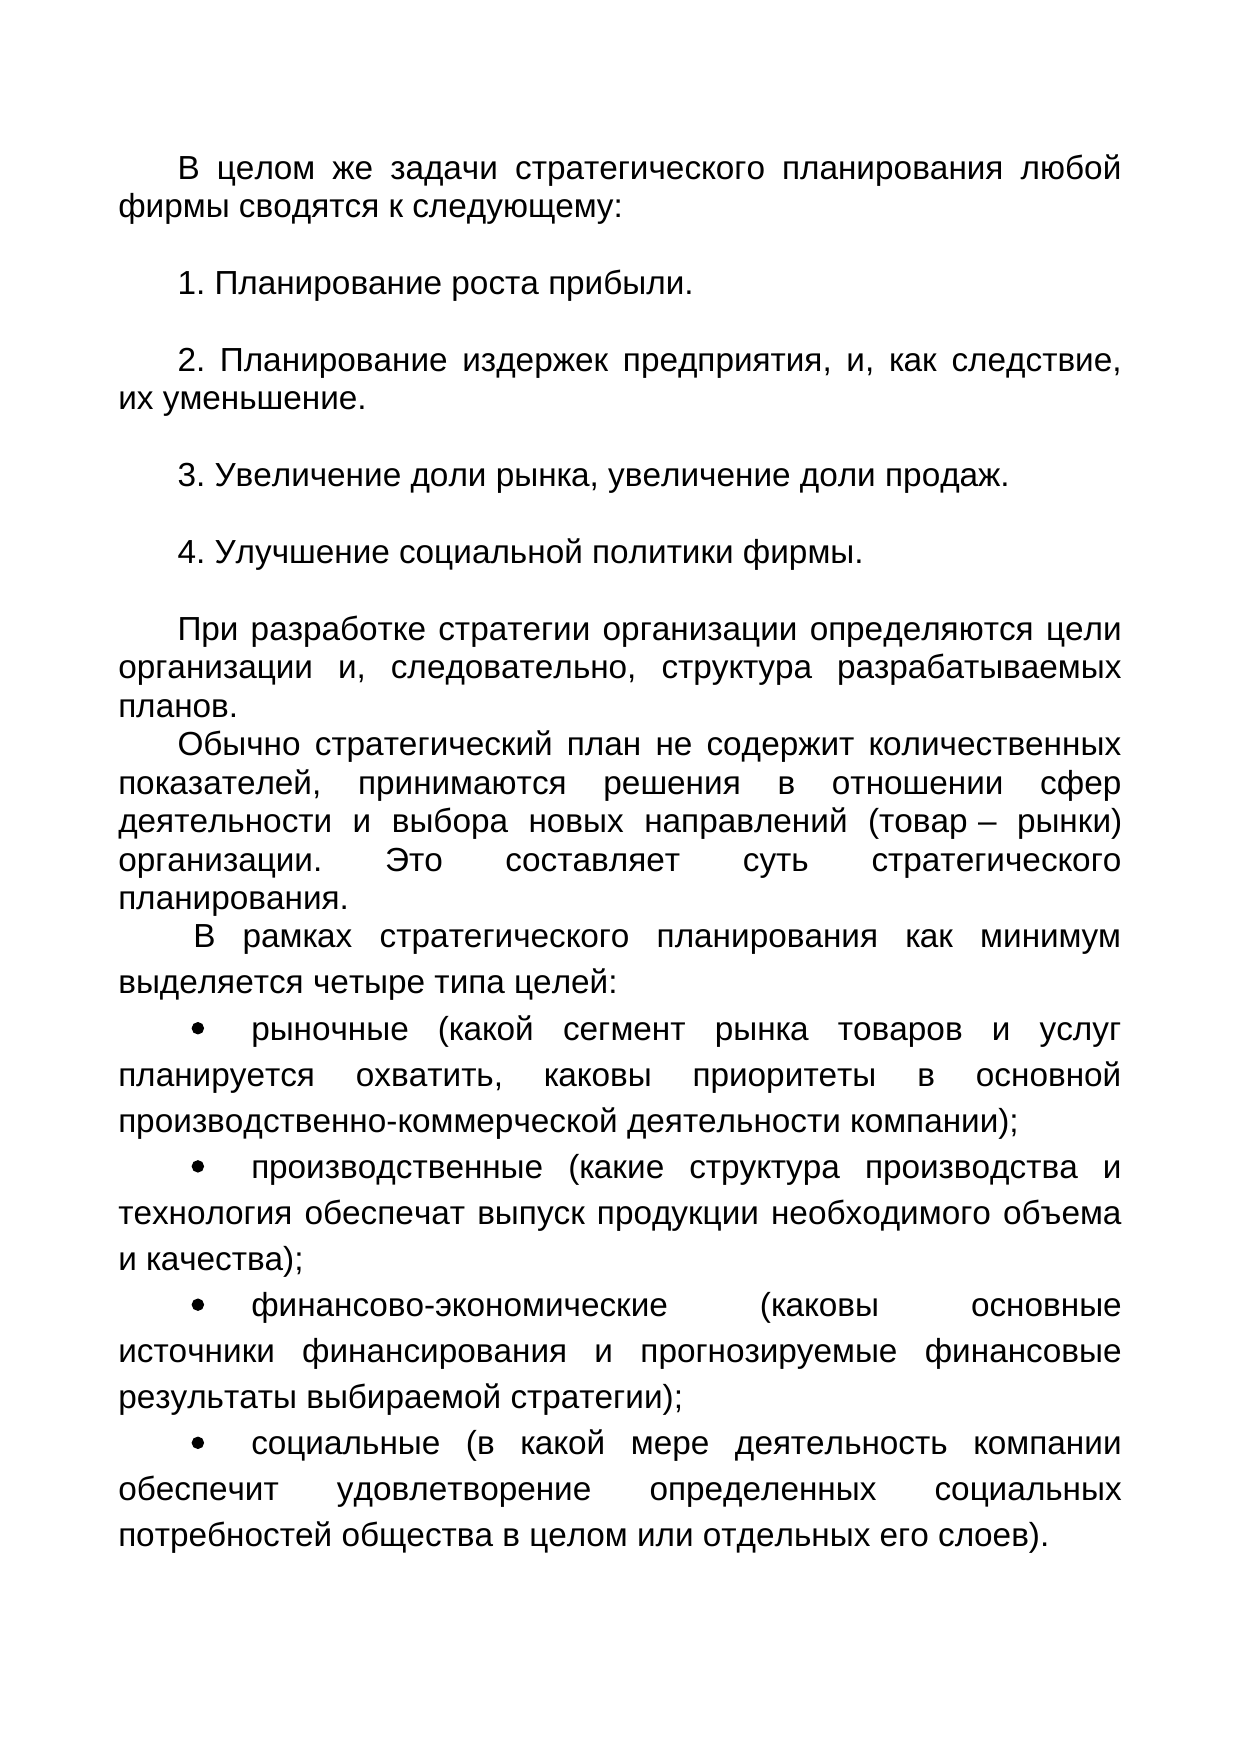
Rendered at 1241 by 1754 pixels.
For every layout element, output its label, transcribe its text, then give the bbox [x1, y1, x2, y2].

list социальные (в какой мере деятельность компании обеспечит удовлетворение определенных социальных потребностей общества в целом или отдельных его слоев). [118, 1423, 1122, 1554]
list рыночные (какой сегмент рынка товаров и услуг планируется охватить, каковы приоритеты в основной производственно-коммерческой деятельности компании); [118, 1008, 1122, 1139]
text 2. Планирование издержек предприятия, и, как следствие, их уменьшение. [118, 340, 1122, 417]
text В рамках стратегического планирования как минимум выделяется четыре типа целей: [118, 916, 1122, 1001]
list производственные (какие структура производства и технология обеспечат выпуск продукции необходимого объема и качества); [118, 1147, 1122, 1277]
text 1. Планирование роста прибыли. [118, 263, 1122, 301]
list финансово-экономические (каковы основные источники финансирования и прогнозируемые финансовые результаты выбираемой стратегии); [118, 1285, 1122, 1416]
text 4. Улучшение социальной политики фирмы. [118, 532, 1122, 571]
text 3. Увеличение доли рынка, увеличение доли продаж. [118, 455, 1122, 494]
text В целом же задачи стратегического планирования любой фирмы сводятся к следующему: [118, 148, 1122, 224]
text При разработке стратегии организации определяются цели организации и, следовательно, структура разрабатываемых планов. [118, 609, 1122, 724]
text Обычно стратегический план не содержит количественных показателей, принимаются решения в отношении сфер деятельности и выбора новых направлений (товар – рынки) организации. Это составляет суть стратегического планирования. [118, 724, 1122, 916]
